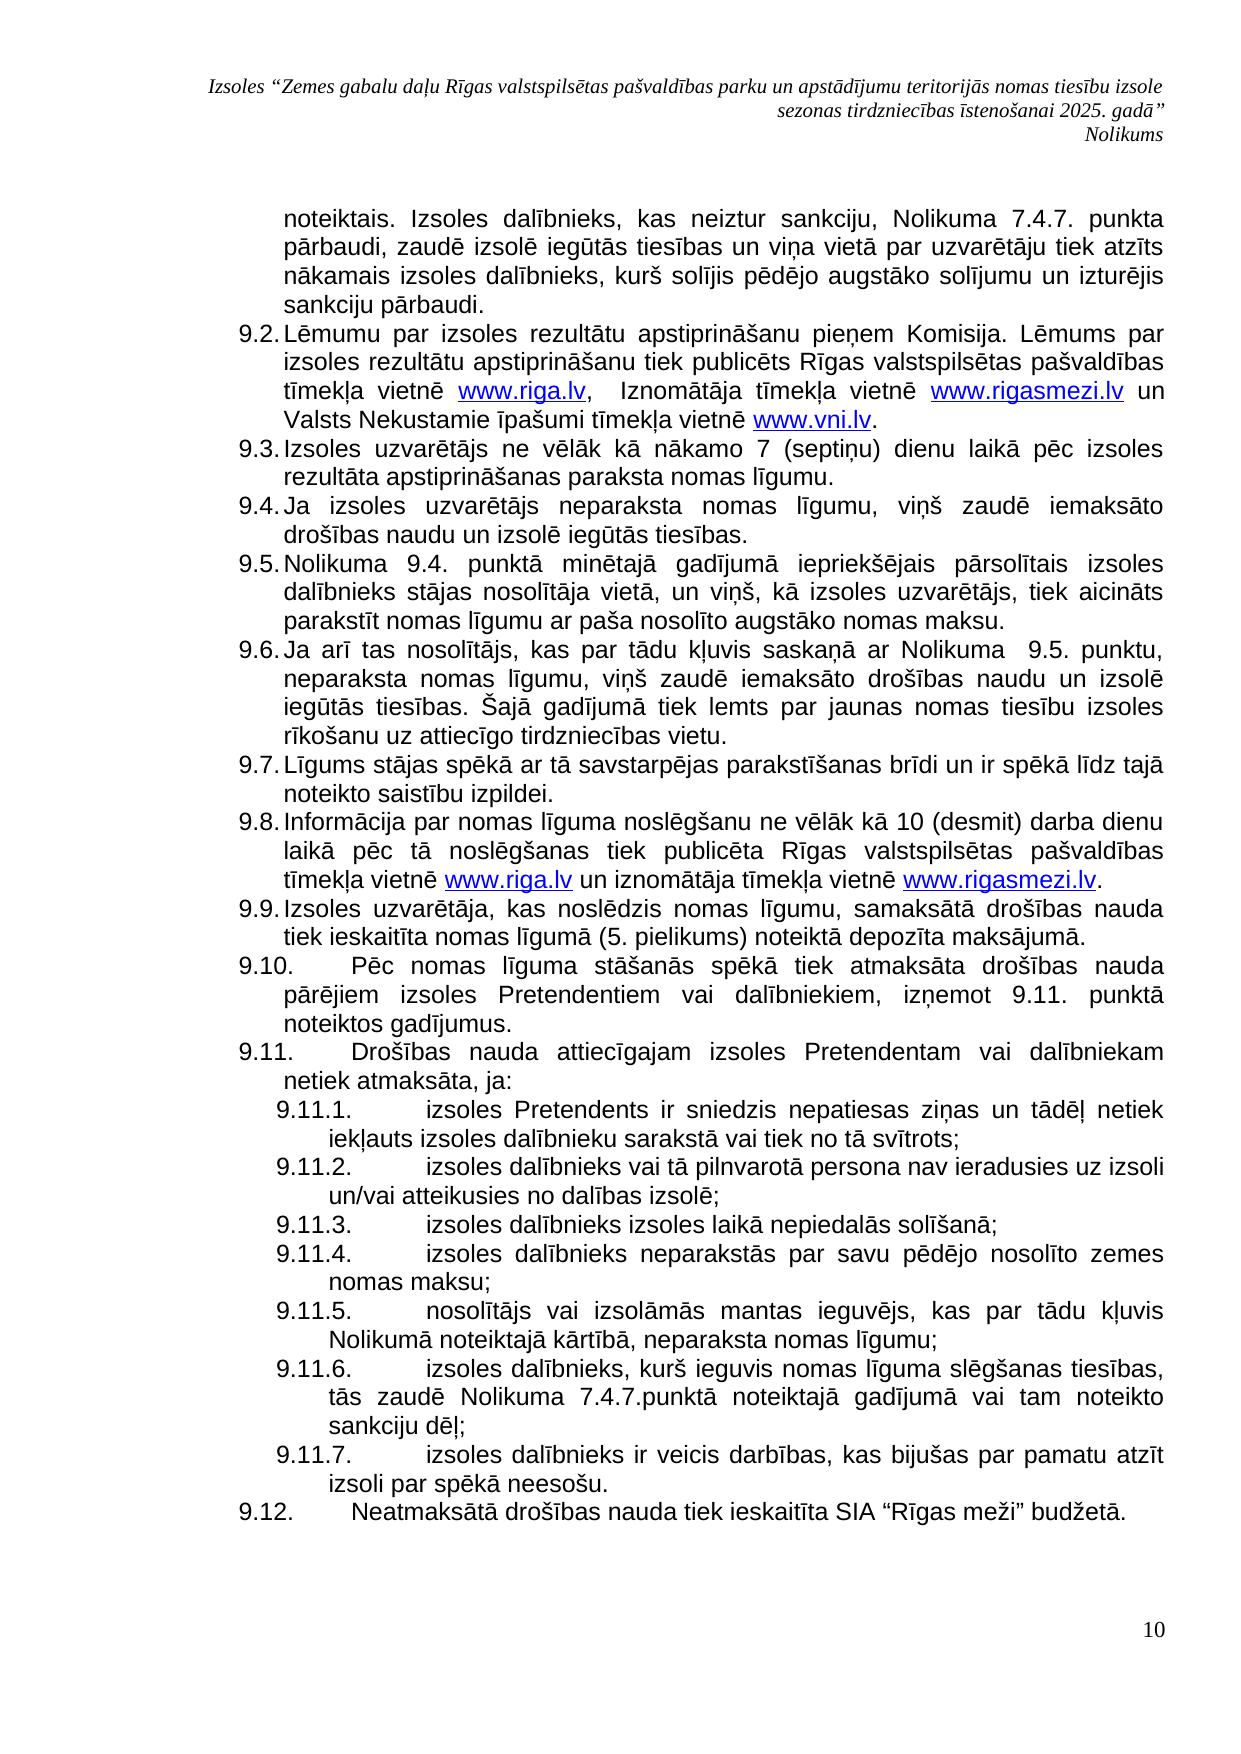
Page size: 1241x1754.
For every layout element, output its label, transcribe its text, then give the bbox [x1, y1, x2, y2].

list Ja arī tas nosolītājs, kas par tādu kļuvis saskaņā ar Nolikuma 9.5. punktu, neparaksta nomas līgumu, viņš zaudē iemaksāto drošības naudu un izsolē iegūtās tiesības. Šajā gadījumā tiek lemts par jaunas nomas tiesību izsoles rīkošanu uz attiecīgo tirdzniecības vietu. [238, 635, 1165, 750]
list nosolītājs vai izsolāmās mantas ieguvējs, kas par tādu kļuvis Nolikumā noteiktajā kārtībā, neparaksta nomas līgumu; [276, 1296, 1165, 1353]
list Nolikuma 9.4. punktā minētajā gadījumā iepriekšējais pārsolītais izsoles dalībnieks stājas nosolītāja vietā, un viņš, kā izsoles uzvarētājs, tiek aicināts parakstīt nomas līgumu ar paša nosolīto augstāko nomas maksu. [238, 548, 1165, 635]
list Drošības nauda attiecīgajam izsoles Pretendentam vai dalībniekam netiek atmaksāta, ja: [238, 1037, 1165, 1095]
list izsoles dalībnieks ir veicis darbības, kas bijušas par pamatu atzīt izsoli par spēkā neesošu. [276, 1440, 1165, 1497]
list Izsoles uzvarētāja, kas noslēdzis nomas līgumu, samaksātā drošības nauda tiek ieskaitīta nomas līgumā (5. pielikums) noteiktā depozīta maksājumā. [238, 893, 1165, 951]
list izsoles dalībnieks neparakstās par savu pēdējo nosolīto zemes nomas maksu; [276, 1238, 1165, 1296]
list izsoles dalībnieks, kurš ieguvis nomas līguma slēgšanas tiesības, tās zaudē Nolikuma 7.4.7.punktā noteiktajā gadījumā vai tam noteikto sankciju dēļ; [276, 1353, 1165, 1440]
list izsoles dalībnieks vai tā pilnvarotā persona nav ieradusies uz izsoli un/vai atteikusies no dalības izsolē; [276, 1152, 1165, 1210]
list Informācija par nomas līguma noslēgšanu ne vēlāk kā 10 (desmit) darba dienu laikā pēc tā noslēgšanas tiek publicēta Rīgas valstspilsētas pašvaldības tīmekļa vietnē www.riga.lv un iznomātāja tīmekļa vietnē www.rigasmezi.lv. [238, 807, 1165, 893]
list Neatmaksātā drošības nauda tiek ieskaitīta SIA “Rīgas meži” budžetā. [238, 1497, 1165, 1526]
list Lēmumu par izsoles rezultātu apstiprināšanu pieņem Komisija. Lēmums par izsoles rezultātu apstiprināšanu tiek publicēts Rīgas valstspilsētas pašvaldības tīmekļa vietnē www.riga.lv, Iznomātāja tīmekļa vietnē www.rigasmezi.lv un Valsts Nekustamie īpašumi tīmekļa vietnē www.vni.lv. [238, 318, 1165, 433]
list Izsoles uzvarētājs ne vēlāk kā nākamo 7 (septiņu) dienu laikā pēc izsoles rezultāta apstiprināšanas paraksta nomas līgumu. [238, 433, 1165, 491]
list izsoles Pretendents ir sniedzis nepatiesas ziņas un tādēļ netiek iekļauts izsoles dalībnieku sarakstā vai tiek no tā svītrots; [276, 1095, 1165, 1152]
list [238, 203, 1165, 318]
list Pēc nomas līguma stāšanās spēkā tiek atmaksāta drošības nauda pārējiem izsoles Pretendentiem vai dalībniekiem, izņemot 9.11. punktā noteiktos gadījumus. [238, 951, 1165, 1037]
list izsoles dalībnieks izsoles laikā nepiedalās solīšanā; [276, 1210, 1165, 1238]
list Līgums stājas spēkā ar tā savstarpējas parakstīšanas brīdi un ir spēkā līdz tajā noteikto saistību izpildei. [238, 750, 1165, 807]
list Ja izsoles uzvarētājs neparaksta nomas līgumu, viņš zaudē iemaksāto drošības naudu un izsolē iegūtās tiesības. [238, 491, 1165, 548]
